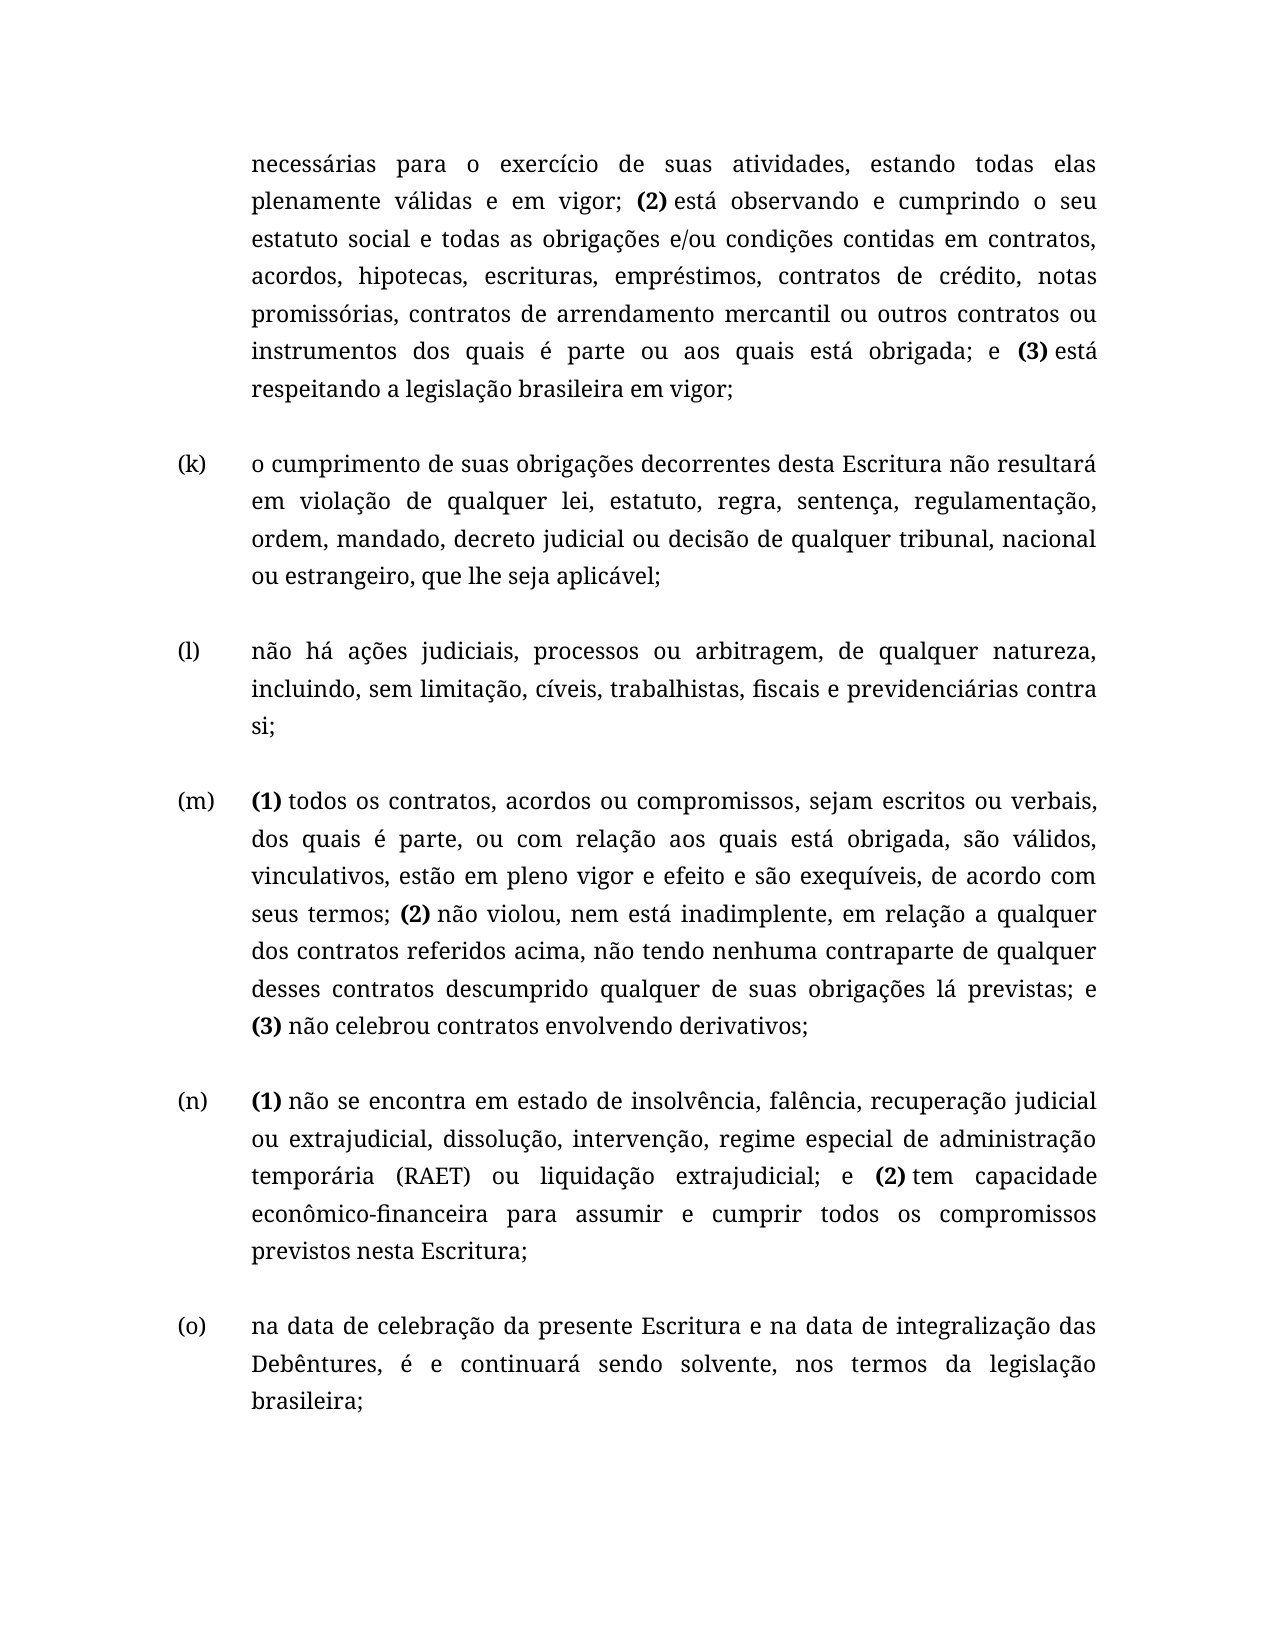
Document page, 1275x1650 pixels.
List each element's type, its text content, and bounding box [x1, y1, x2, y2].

text na data de celebração da presente Escritura e na data de integralização das Debêntures, é e continuará sendo solvente, nos termos da legislação brasileira; [177, 1310, 1098, 1416]
text (1) todos os contratos, acordos ou compromissos, sejam escritos ou verbais, dos quais é parte, ou com relação aos quais está obrigada, são válidos, vinculativos, estão em pleno vigor e efeito e são exequíveis, de acordo com seus termos; (2) não violou, nem está inadimplente, em relação a qualquer dos contratos referidos acima, não tendo nenhuma contraparte de qualquer desses contratos descumprido qualquer de suas obrigações lá previstas; e (3) não celebrou contratos envolvendo derivativos; [177, 785, 1098, 1041]
text o cumprimento de suas obrigações decorrentes desta Escritura não resultará em violação de qualquer lei, estatuto, regra, sentença, regulamentação, ordem, mandado, decreto judicial ou decisão de qualquer tribunal, nacional ou estrangeiro, que lhe seja aplicável; [177, 448, 1098, 591]
text não há ações judiciais, processos ou arbitragem, de qualquer natureza, incluindo, sem limitação, cíveis, trabalhistas, fiscais e previdenciárias contra si; [177, 635, 1098, 741]
text (1) não se encontra em estado de insolvência, falência, recuperação judicial ou extrajudicial, dissolução, intervenção, regime especial de administração temporária (RAET) ou liquidação extrajudicial; e (2) tem capacidade econômico-financeira para assumir e cumprir todos os compromissos previstos nesta Escritura; [177, 1085, 1098, 1266]
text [177, 148, 1098, 404]
